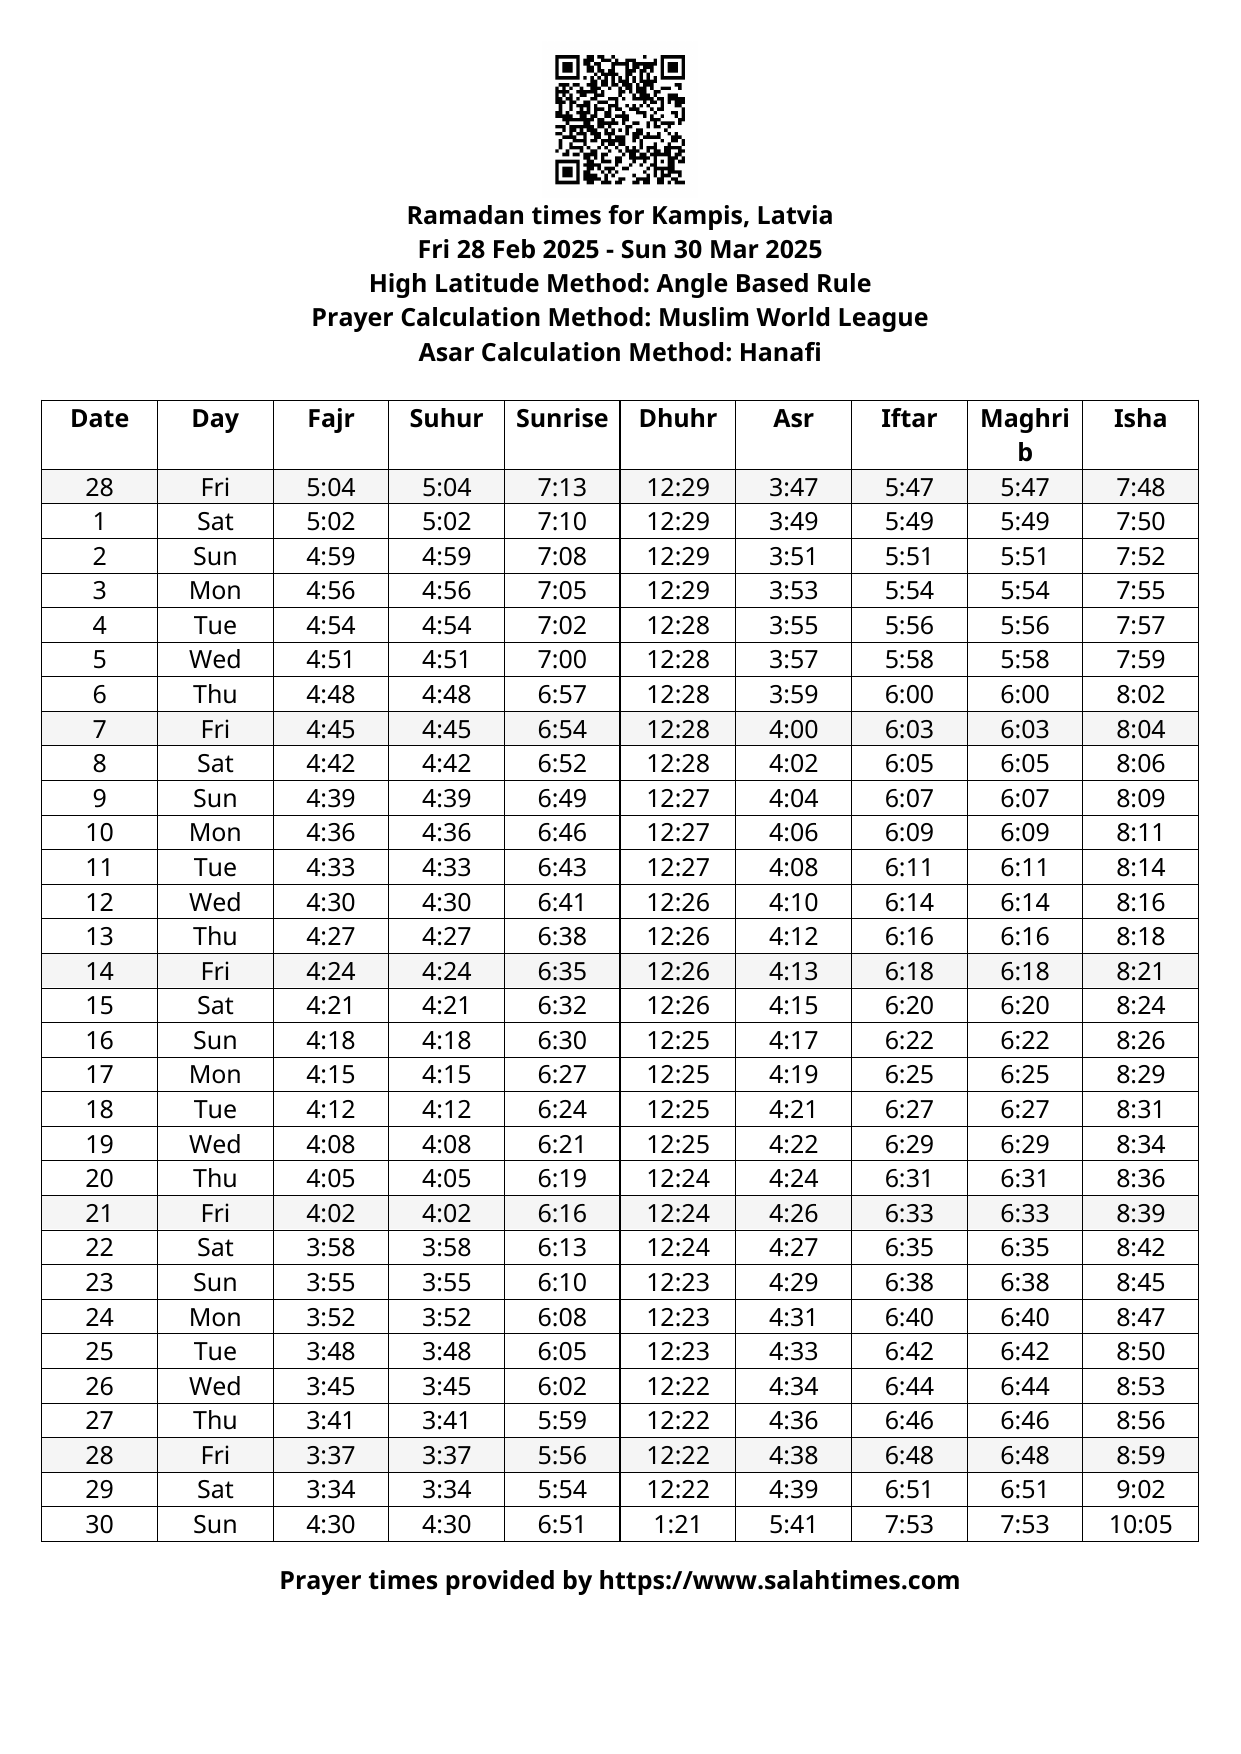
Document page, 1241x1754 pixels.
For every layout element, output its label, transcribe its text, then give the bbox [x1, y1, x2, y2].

table_cell 4:05 [389, 1161, 504, 1195]
table_cell 5:47 [968, 470, 1082, 503]
table_cell Mon [158, 1058, 273, 1091]
table_cell 28 [42, 1438, 157, 1472]
table_cell 25 [42, 1334, 157, 1368]
table_cell 7:00 [505, 643, 619, 676]
table_cell Thu [158, 919, 273, 953]
table_cell 3:34 [389, 1473, 504, 1506]
table_cell 7:52 [1083, 539, 1198, 572]
table_cell 3:53 [736, 574, 851, 607]
table_cell 6:49 [505, 781, 619, 814]
table_cell 12:23 [621, 1300, 735, 1333]
table_cell 15 [42, 989, 157, 1022]
table_cell 12:26 [621, 919, 735, 953]
table_cell 5:54 [505, 1473, 619, 1506]
table_cell 6:33 [968, 1196, 1082, 1229]
table_cell 6:30 [505, 1023, 619, 1057]
table_cell 4:00 [736, 712, 851, 745]
table_header Iftar [852, 401, 967, 469]
table_cell 3:55 [274, 1265, 388, 1299]
table_cell 6:22 [968, 1023, 1082, 1057]
table_cell 5:56 [968, 608, 1082, 642]
table_cell 6:20 [968, 989, 1082, 1022]
table_cell 19 [42, 1127, 157, 1160]
table_cell 7:10 [505, 504, 619, 538]
table_cell 5:59 [505, 1404, 619, 1437]
table_cell 8:36 [1083, 1161, 1198, 1195]
table_cell 6:48 [852, 1438, 967, 1472]
table_cell 6:25 [968, 1058, 1082, 1091]
table_cell 12:28 [621, 712, 735, 745]
table_cell 12:22 [621, 1438, 735, 1472]
table_cell 6:14 [852, 885, 967, 918]
table_cell 23 [42, 1265, 157, 1299]
table_cell 8:34 [1083, 1127, 1198, 1160]
table_cell 4:30 [274, 1507, 388, 1541]
table_cell 6:51 [505, 1507, 619, 1541]
table_cell 12:27 [621, 850, 735, 884]
text High Latitude Method: Angle Based Rule [42, 266, 1198, 300]
table_cell 8:06 [1083, 746, 1198, 780]
table_cell 20 [42, 1161, 157, 1195]
table_cell 4:45 [389, 712, 504, 745]
table_cell 6:14 [968, 885, 1082, 918]
table_cell 7:57 [1083, 608, 1198, 642]
table_cell Fri [158, 712, 273, 745]
table_cell 4:30 [389, 885, 504, 918]
table_cell 12:29 [621, 539, 735, 572]
table_cell Mon [158, 1300, 273, 1333]
table_cell 4:38 [736, 1438, 851, 1472]
table_cell 6:05 [505, 1334, 619, 1368]
table_cell 3:52 [274, 1300, 388, 1333]
table_cell 6:16 [505, 1196, 619, 1229]
table_cell 6:27 [968, 1092, 1082, 1126]
table_cell 5:54 [852, 574, 967, 607]
table_cell Fri [158, 954, 273, 987]
table_cell 12:24 [621, 1161, 735, 1195]
table_cell 12:25 [621, 1092, 735, 1126]
table_cell 4:54 [274, 608, 388, 642]
table_cell 5:58 [852, 643, 967, 676]
table_cell 5 [42, 643, 157, 676]
table_cell 6:18 [968, 954, 1082, 987]
table_cell 8:42 [1083, 1231, 1198, 1264]
table_cell 22 [42, 1231, 157, 1264]
table_cell 4:06 [736, 816, 851, 849]
table_cell 5:04 [389, 470, 504, 503]
table_cell 12:27 [621, 816, 735, 849]
table_cell Sat [158, 989, 273, 1022]
table_cell 12:28 [621, 677, 735, 711]
table_cell 4:51 [389, 643, 504, 676]
table_cell 6:31 [968, 1161, 1082, 1195]
table_cell 6:40 [968, 1300, 1082, 1333]
table_cell 6:08 [505, 1300, 619, 1333]
table_cell Sun [158, 781, 273, 814]
table_cell 6:09 [852, 816, 967, 849]
table_cell 6:35 [505, 954, 619, 987]
table_cell 5:54 [968, 574, 1082, 607]
table_cell 3:52 [389, 1300, 504, 1333]
table_cell 3 [42, 574, 157, 607]
table_cell 6:27 [852, 1092, 967, 1126]
table_cell 8:04 [1083, 712, 1198, 745]
table_cell 6:43 [505, 850, 619, 884]
table_cell 2 [42, 539, 157, 572]
table_cell 9 [42, 781, 157, 814]
table_cell 4:02 [736, 746, 851, 780]
table_cell 8:29 [1083, 1058, 1198, 1091]
table_cell 4:42 [389, 746, 504, 780]
table_cell 6:46 [968, 1404, 1082, 1437]
table_cell 4:08 [389, 1127, 504, 1160]
table_cell 6:38 [968, 1265, 1082, 1299]
table_cell 21 [42, 1196, 157, 1229]
table_cell 6:00 [968, 677, 1082, 711]
table_cell 6:02 [505, 1369, 619, 1402]
table_cell 12:27 [621, 781, 735, 814]
table_cell 4 [42, 608, 157, 642]
table_cell 6:38 [852, 1265, 967, 1299]
table_cell 8:24 [1083, 989, 1198, 1022]
table_cell 4:33 [389, 850, 504, 884]
table_cell 8:14 [1083, 850, 1198, 884]
table_cell 12:29 [621, 470, 735, 503]
table_cell 7:08 [505, 539, 619, 572]
table_cell 1:21 [621, 1507, 735, 1541]
table_cell 26 [42, 1369, 157, 1402]
table_cell 4:10 [736, 885, 851, 918]
table_cell 4:36 [389, 816, 504, 849]
table_cell 6:29 [968, 1127, 1082, 1160]
picture [542, 41, 699, 198]
table_cell 24 [42, 1300, 157, 1333]
table_cell 5:49 [852, 504, 967, 538]
table_cell 4:18 [274, 1023, 388, 1057]
table_cell Sat [158, 504, 273, 538]
table_cell 6:03 [968, 712, 1082, 745]
table_cell 5:41 [736, 1507, 851, 1541]
table_cell 6:44 [852, 1369, 967, 1402]
table_cell 6:31 [852, 1161, 967, 1195]
table_cell 7 [42, 712, 157, 745]
table_cell 6:11 [968, 850, 1082, 884]
table_cell 13 [42, 919, 157, 953]
table_cell 7:02 [505, 608, 619, 642]
table_cell 4:51 [274, 643, 388, 676]
table_cell 6:46 [505, 816, 619, 849]
table_cell 6:07 [968, 781, 1082, 814]
table_cell 3:45 [389, 1369, 504, 1402]
table_cell 4:12 [389, 1092, 504, 1126]
table_cell 8:16 [1083, 885, 1198, 918]
table_cell 4:17 [736, 1023, 851, 1057]
table_cell 4:39 [736, 1473, 851, 1506]
table_cell 3:41 [274, 1404, 388, 1437]
table_cell 12:22 [621, 1404, 735, 1437]
table_cell 4:34 [736, 1369, 851, 1402]
table_cell 6 [42, 677, 157, 711]
table_cell 6:35 [968, 1231, 1082, 1264]
table_cell 7:55 [1083, 574, 1198, 607]
table_cell 11 [42, 850, 157, 884]
table_cell Wed [158, 643, 273, 676]
table_cell 4:48 [274, 677, 388, 711]
table_cell 3:57 [736, 643, 851, 676]
table_cell 6:00 [852, 677, 967, 711]
table_cell Thu [158, 1161, 273, 1195]
table_cell Sat [158, 1231, 273, 1264]
table_cell 12:22 [621, 1473, 735, 1506]
table_cell 8:31 [1083, 1092, 1198, 1126]
table_cell 6:16 [852, 919, 967, 953]
table_cell 12:25 [621, 1058, 735, 1091]
table_cell Tue [158, 850, 273, 884]
table_cell 12:23 [621, 1334, 735, 1368]
table_cell 4:30 [274, 885, 388, 918]
table_cell 4:21 [736, 1092, 851, 1126]
table_cell 8:47 [1083, 1300, 1198, 1333]
table_cell 6:38 [505, 919, 619, 953]
table_cell Wed [158, 885, 273, 918]
table_cell 8:59 [1083, 1438, 1198, 1472]
table_cell 6:48 [968, 1438, 1082, 1472]
table_cell 1 [42, 504, 157, 538]
table_cell 4:15 [274, 1058, 388, 1091]
table_cell 3:51 [736, 539, 851, 572]
table_cell 8:53 [1083, 1369, 1198, 1402]
table_cell 6:42 [968, 1334, 1082, 1368]
table_cell Sat [158, 746, 273, 780]
table_cell 6:09 [968, 816, 1082, 849]
table_cell 3:37 [389, 1438, 504, 1472]
table_cell 4:26 [736, 1196, 851, 1229]
table_cell 7:13 [505, 470, 619, 503]
table_cell 29 [42, 1473, 157, 1506]
table_cell 6:19 [505, 1161, 619, 1195]
table_cell 7:05 [505, 574, 619, 607]
table_cell 4:42 [274, 746, 388, 780]
table_cell 6:18 [852, 954, 967, 987]
table_cell 4:36 [274, 816, 388, 849]
table_cell 12:22 [621, 1369, 735, 1402]
table_cell 4:56 [389, 574, 504, 607]
table_cell Mon [158, 574, 273, 607]
table_cell 8 [42, 746, 157, 780]
table_cell 4:36 [736, 1404, 851, 1437]
table_cell 10 [42, 816, 157, 849]
table_cell 3:45 [274, 1369, 388, 1402]
text Fri 28 Feb 2025 - Sun 30 Mar 2025 [42, 232, 1198, 266]
table_cell 4:27 [736, 1231, 851, 1264]
table_cell Wed [158, 1127, 273, 1160]
table_cell 4:45 [274, 712, 388, 745]
table_cell 3:48 [389, 1334, 504, 1368]
table_cell 14 [42, 954, 157, 987]
table_cell 4:05 [274, 1161, 388, 1195]
text Prayer times provided by https://www.salahtimes.com [42, 1563, 1198, 1597]
table_cell 8:50 [1083, 1334, 1198, 1368]
table_cell 6:54 [505, 712, 619, 745]
table_header Maghrib [968, 401, 1082, 469]
table_cell 12:24 [621, 1196, 735, 1229]
table_header Fajr [274, 401, 388, 469]
table_cell 4:39 [274, 781, 388, 814]
table_cell 4:12 [274, 1092, 388, 1126]
table_cell 5:56 [505, 1438, 619, 1472]
table_cell 30 [42, 1507, 157, 1541]
table_cell 27 [42, 1404, 157, 1437]
table_cell 12:25 [621, 1023, 735, 1057]
table_cell 12:25 [621, 1127, 735, 1160]
table_cell 4:18 [389, 1023, 504, 1057]
table_cell 6:24 [505, 1092, 619, 1126]
table_cell 4:12 [736, 919, 851, 953]
table_cell 6:32 [505, 989, 619, 1022]
table_cell 4:13 [736, 954, 851, 987]
table_cell 4:56 [274, 574, 388, 607]
table_cell Mon [158, 816, 273, 849]
table_cell 5:47 [852, 470, 967, 503]
table_cell 4:21 [389, 989, 504, 1022]
table_cell 6:41 [505, 885, 619, 918]
table_cell 8:21 [1083, 954, 1198, 987]
table_cell 5:04 [274, 470, 388, 503]
table_cell 3:47 [736, 470, 851, 503]
table_cell 4:59 [274, 539, 388, 572]
text Asar Calculation Method: Hanafi [42, 334, 1198, 368]
table_cell 6:03 [852, 712, 967, 745]
table_cell 6:33 [852, 1196, 967, 1229]
table_cell 6:52 [505, 746, 619, 780]
table_cell 8:39 [1083, 1196, 1198, 1229]
table_cell 4:22 [736, 1127, 851, 1160]
table_cell 7:59 [1083, 643, 1198, 676]
table_cell Tue [158, 1092, 273, 1126]
table_cell 3:48 [274, 1334, 388, 1368]
text Ramadan times for Kampis, Latvia [42, 198, 1198, 232]
table_cell 3:34 [274, 1473, 388, 1506]
table_cell 4:33 [274, 850, 388, 884]
table_cell 16 [42, 1023, 157, 1057]
table_cell 5:56 [852, 608, 967, 642]
table_cell 4:02 [389, 1196, 504, 1229]
table_cell 7:53 [852, 1507, 967, 1541]
table_cell 6:27 [505, 1058, 619, 1091]
table_cell 4:59 [389, 539, 504, 572]
table_cell 3:37 [274, 1438, 388, 1472]
table_header Day [158, 401, 273, 469]
table_cell 6:13 [505, 1231, 619, 1264]
table_cell 12:26 [621, 954, 735, 987]
table_cell 7:53 [968, 1507, 1082, 1541]
table_cell 3:58 [389, 1231, 504, 1264]
table_cell Sat [158, 1473, 273, 1506]
table_cell 6:51 [968, 1473, 1082, 1506]
table_cell 4:29 [736, 1265, 851, 1299]
table_cell 8:09 [1083, 781, 1198, 814]
table_cell 3:58 [274, 1231, 388, 1264]
table_cell 9:02 [1083, 1473, 1198, 1506]
table_cell 6:46 [852, 1404, 967, 1437]
table_cell 6:35 [852, 1231, 967, 1264]
table_header Suhur [389, 401, 504, 469]
table_cell 6:05 [852, 746, 967, 780]
table_cell 12:26 [621, 885, 735, 918]
table_cell 4:02 [274, 1196, 388, 1229]
table_cell 4:08 [736, 850, 851, 884]
table_cell 6:44 [968, 1369, 1082, 1402]
table_cell 4:24 [736, 1161, 851, 1195]
table_cell 7:48 [1083, 470, 1198, 503]
table_cell 6:10 [505, 1265, 619, 1299]
table_cell 4:21 [274, 989, 388, 1022]
table_cell 8:45 [1083, 1265, 1198, 1299]
table_header Sunrise [505, 401, 619, 469]
table_cell 4:31 [736, 1300, 851, 1333]
table_cell Sun [158, 1265, 273, 1299]
table_cell Sun [158, 1023, 273, 1057]
table_cell Sun [158, 539, 273, 572]
table_cell 5:51 [852, 539, 967, 572]
table_cell 17 [42, 1058, 157, 1091]
table_cell 12:23 [621, 1265, 735, 1299]
table_cell 3:41 [389, 1404, 504, 1437]
table_cell Thu [158, 1404, 273, 1437]
table_cell 4:15 [736, 989, 851, 1022]
table_header Isha [1083, 401, 1198, 469]
table_cell Tue [158, 608, 273, 642]
table_cell 3:55 [389, 1265, 504, 1299]
table_cell 12:24 [621, 1231, 735, 1264]
text Prayer Calculation Method: Muslim World League [42, 300, 1198, 334]
table_cell 6:51 [852, 1473, 967, 1506]
table_cell Fri [158, 1196, 273, 1229]
table_cell 4:19 [736, 1058, 851, 1091]
table_cell Wed [158, 1369, 273, 1402]
table_cell 8:26 [1083, 1023, 1198, 1057]
table_cell 5:58 [968, 643, 1082, 676]
table_cell 6:16 [968, 919, 1082, 953]
table_cell 5:02 [274, 504, 388, 538]
table_cell 12:28 [621, 608, 735, 642]
table_cell 12 [42, 885, 157, 918]
table_cell 4:04 [736, 781, 851, 814]
table_cell 4:08 [274, 1127, 388, 1160]
table_cell 6:57 [505, 677, 619, 711]
table_cell 4:27 [389, 919, 504, 953]
table_cell 6:40 [852, 1300, 967, 1333]
table_cell 4:39 [389, 781, 504, 814]
table_header Dhuhr [621, 401, 735, 469]
table_cell 18 [42, 1092, 157, 1126]
table_cell 4:30 [389, 1507, 504, 1541]
table_cell 12:26 [621, 989, 735, 1022]
table_cell 8:56 [1083, 1404, 1198, 1437]
table_cell 12:28 [621, 643, 735, 676]
table_cell 12:28 [621, 746, 735, 780]
table_cell 4:24 [389, 954, 504, 987]
table_cell 4:15 [389, 1058, 504, 1091]
table_cell 12:29 [621, 574, 735, 607]
table_cell 5:49 [968, 504, 1082, 538]
table_cell Fri [158, 470, 273, 503]
table_cell 6:05 [968, 746, 1082, 780]
table_cell 8:02 [1083, 677, 1198, 711]
table_cell 10:05 [1083, 1507, 1198, 1541]
table_cell 5:02 [389, 504, 504, 538]
table_cell 7:50 [1083, 504, 1198, 538]
table_cell 4:48 [389, 677, 504, 711]
table_cell 8:18 [1083, 919, 1198, 953]
table_cell Fri [158, 1438, 273, 1472]
table_cell Tue [158, 1334, 273, 1368]
table_cell 6:22 [852, 1023, 967, 1057]
table_cell 6:42 [852, 1334, 967, 1368]
table_cell 3:59 [736, 677, 851, 711]
table_cell 6:29 [852, 1127, 967, 1160]
table_cell Sun [158, 1507, 273, 1541]
table_header Asr [736, 401, 851, 469]
table_cell 4:24 [274, 954, 388, 987]
table_cell 8:11 [1083, 816, 1198, 849]
table_cell Thu [158, 677, 273, 711]
table_header Date [42, 401, 157, 469]
table_cell 3:55 [736, 608, 851, 642]
table_cell 28 [42, 470, 157, 503]
table_cell 4:27 [274, 919, 388, 953]
table_cell 3:49 [736, 504, 851, 538]
table_cell 6:11 [852, 850, 967, 884]
table_cell 5:51 [968, 539, 1082, 572]
table_cell 12:29 [621, 504, 735, 538]
table_cell 6:25 [852, 1058, 967, 1091]
table_cell 6:20 [852, 989, 967, 1022]
table_cell 6:07 [852, 781, 967, 814]
table_cell 6:21 [505, 1127, 619, 1160]
table_cell 4:54 [389, 608, 504, 642]
table_cell 4:33 [736, 1334, 851, 1368]
